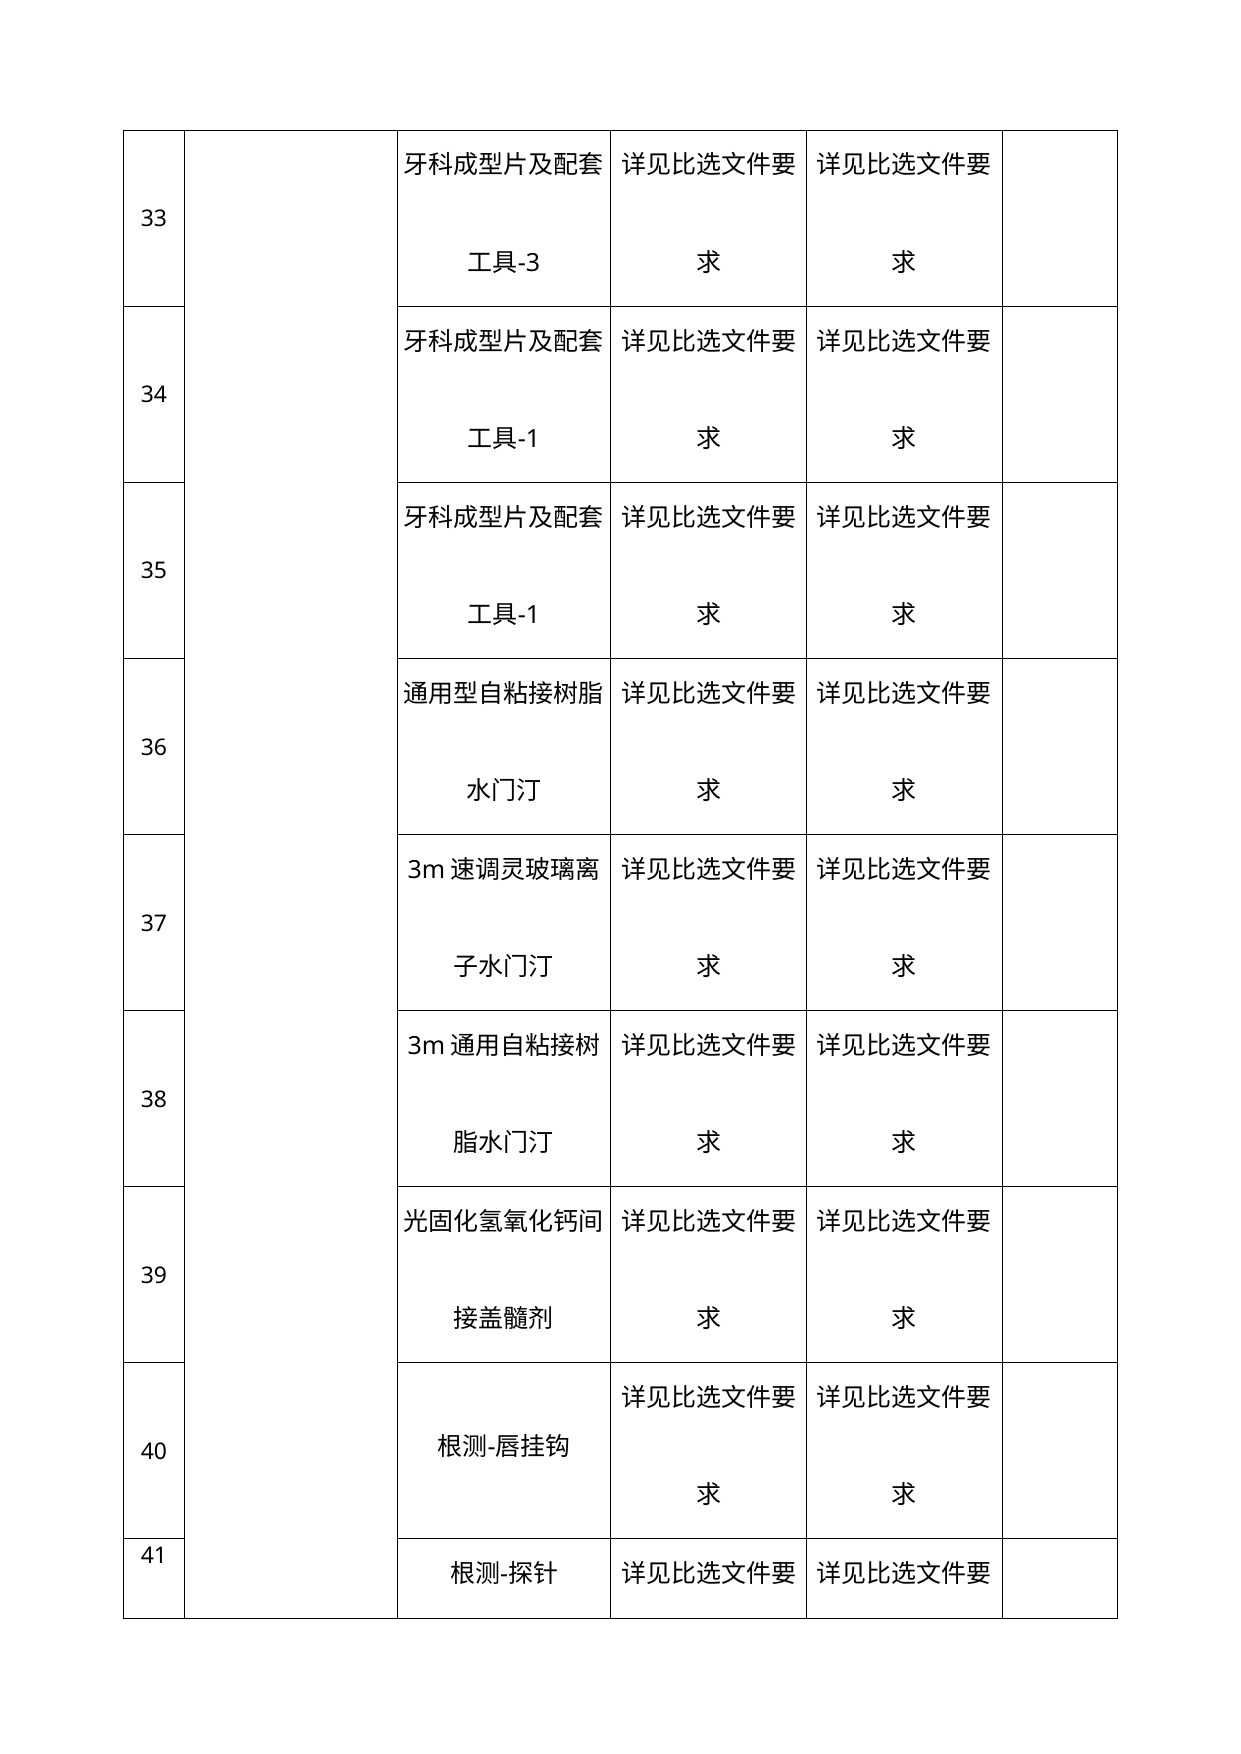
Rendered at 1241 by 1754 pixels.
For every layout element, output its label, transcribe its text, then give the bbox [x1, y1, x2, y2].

table_cell 34 [124, 307, 184, 482]
table_cell 38 [124, 1011, 184, 1186]
table_cell 41 [124, 1539, 184, 1618]
table_cell 详见比选文件要求 [611, 307, 806, 482]
table_cell 33 [124, 131, 184, 306]
table_cell 详见比选文件要求 [807, 131, 1002, 306]
table_cell 牙科成型片及配套工具-1 [398, 307, 610, 482]
table_cell 光固化氢氧化钙间接盖髓剂 [398, 1187, 610, 1362]
table_cell 详见比选文件要求 [611, 1011, 806, 1186]
table_cell [1003, 1187, 1117, 1362]
table_cell [1003, 131, 1117, 306]
table_cell 40 [124, 1363, 184, 1538]
table_cell 详见比选文件要求 [611, 1363, 806, 1538]
table_cell 36 [124, 659, 184, 834]
table_cell 详见比选文件要求 [807, 307, 1002, 482]
table_cell 详见比选文件要求 [807, 1011, 1002, 1186]
table_cell [1003, 307, 1117, 482]
table_cell 详见比选文件要求 [611, 131, 806, 306]
table_cell [1003, 1363, 1117, 1538]
table_cell 详见比选文件要求 [611, 1187, 806, 1362]
table_cell 详见比选文件要求 [807, 1187, 1002, 1362]
table_cell 详见比选文件要求 [807, 1363, 1002, 1538]
table_cell 详见比选文件要求 [611, 659, 806, 834]
table_cell 详见比选文件要求 [807, 1539, 1002, 1618]
table_cell 通用型自粘接树脂水门汀 [398, 659, 610, 834]
table_cell [1003, 483, 1117, 658]
table_cell 详见比选文件要求 [807, 835, 1002, 1010]
table_cell 牙科成型片及配套工具-3 [398, 131, 610, 306]
table_cell 3m通用自粘接树脂水门汀 [398, 1011, 610, 1186]
table_cell 详见比选文件要求 [611, 1539, 806, 1618]
table_cell 39 [124, 1187, 184, 1362]
table_cell 详见比选文件要求 [807, 483, 1002, 658]
table_cell 37 [124, 835, 184, 1010]
table_cell [1003, 659, 1117, 834]
table_cell 3m速调灵玻璃离子水门汀 [398, 835, 610, 1010]
table_cell [1003, 835, 1117, 1010]
table_cell 根测-探针 [398, 1539, 610, 1618]
table_cell [1003, 1011, 1117, 1186]
table_cell 35 [124, 483, 184, 658]
table_cell 详见比选文件要求 [807, 659, 1002, 834]
table_cell 详见比选文件要求 [611, 483, 806, 658]
table_cell 详见比选文件要求 [611, 835, 806, 1010]
table_cell 牙科成型片及配套工具-1 [398, 483, 610, 658]
table_cell [1003, 1539, 1117, 1618]
table_cell 根测-唇挂钩 [398, 1363, 610, 1538]
